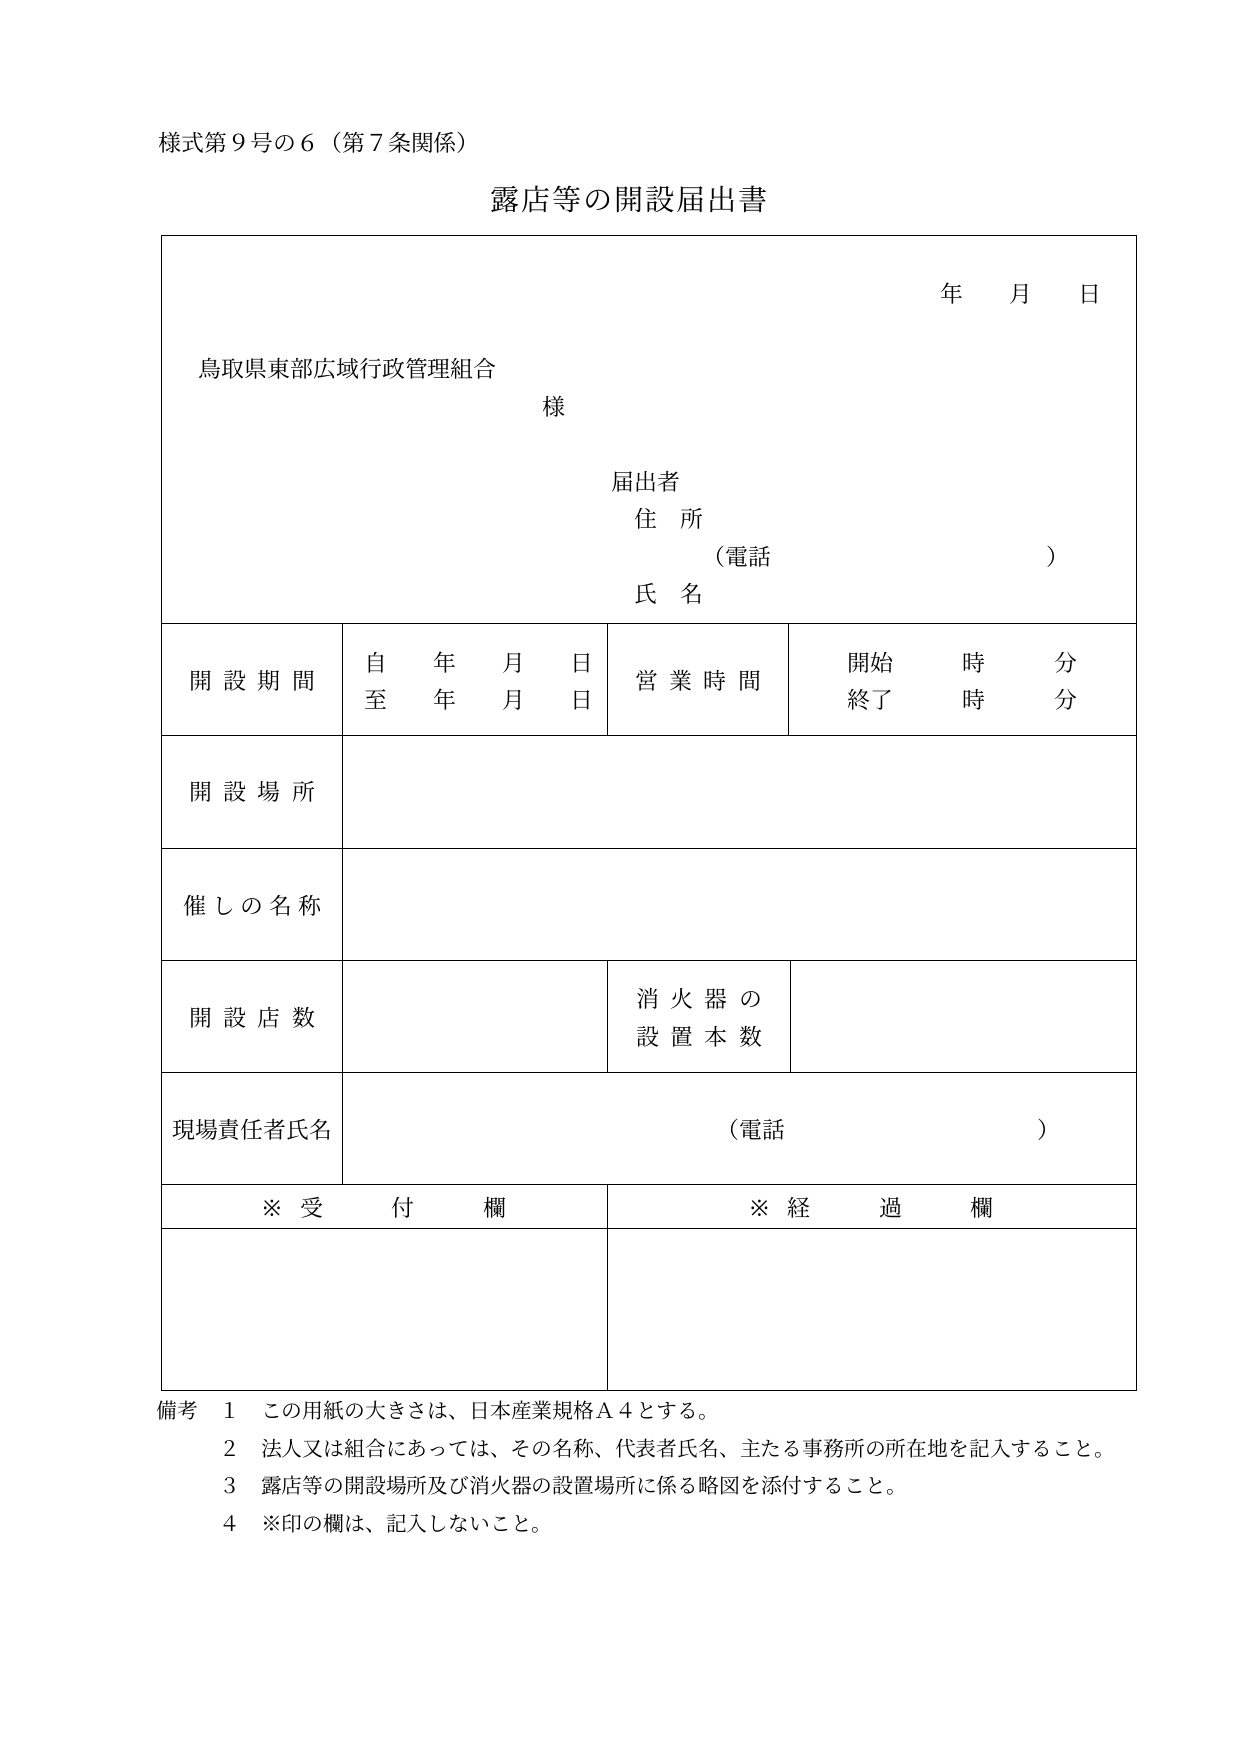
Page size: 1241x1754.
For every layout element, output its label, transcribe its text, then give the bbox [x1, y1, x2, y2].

table_cell 自 年 月 日 至 年 月 日 [343, 624, 607, 735]
table_cell [608, 1229, 1136, 1390]
text 備考 １ この用紙の大きさは、日本産業規格Ａ４とする。 [136, 1391, 1122, 1428]
table_cell 経 過 欄 [608, 1185, 1136, 1228]
table_cell 営業時間 [608, 624, 788, 735]
table_cell 開設場所 [162, 736, 342, 848]
table_cell 開設店数 [162, 961, 342, 1072]
table_cell [343, 849, 1136, 960]
text ２ 法人又は組合にあっては、その名称、代表者氏名、主たる事務所の所在地を記入すること。 [136, 1428, 1140, 1466]
table_cell （電話 ） [343, 1073, 1136, 1184]
table_cell 開設期間 [162, 624, 342, 735]
table_cell [791, 961, 1136, 1072]
table_cell 消火器の 設置本数 [608, 961, 790, 1072]
table_cell 開始 時 分 終了 時 分 [789, 624, 1136, 735]
table_header 年 月 日 鳥取県東部広域行政管理組合 様 届出者 住 所 （電話 ） 氏 名 [162, 236, 1136, 623]
table_cell [162, 1229, 607, 1390]
text ３ 露店等の開設場所及び消火器の設置場所に係る略図を添付すること。 [136, 1466, 1122, 1503]
table_cell 催しの名称 [162, 849, 342, 960]
table_cell [343, 961, 607, 1072]
table_cell 受 付 欄 [162, 1185, 607, 1228]
text ４ ※印の欄は、記入しないこと。 [136, 1503, 1122, 1541]
table_cell 現場責任者氏名 [162, 1073, 342, 1184]
text 様式第９号の６（第７条関係） [136, 123, 1122, 160]
table_cell [343, 736, 1136, 848]
text 露店等の開設届出書 [136, 160, 1122, 235]
